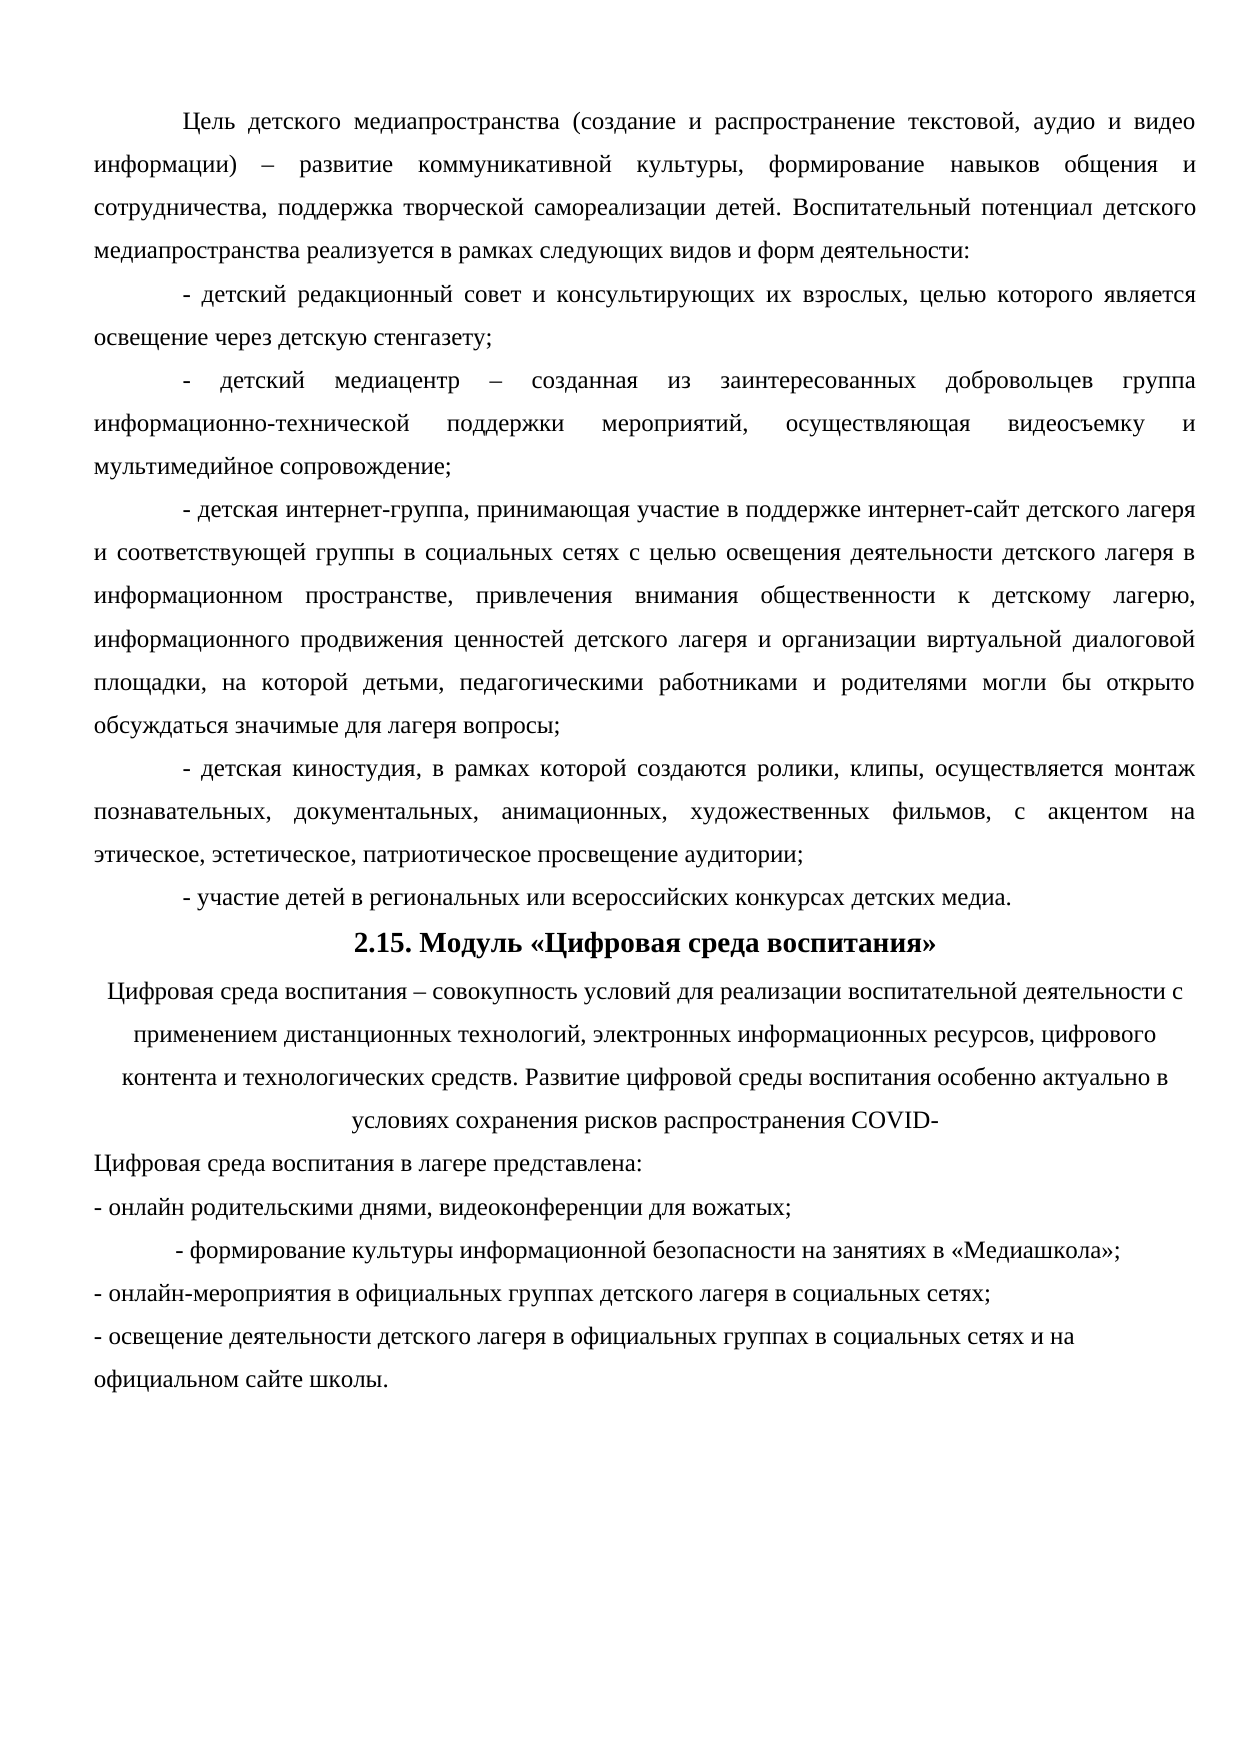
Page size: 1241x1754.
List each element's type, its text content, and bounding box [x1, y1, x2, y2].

text - освещение деятельности детского лагеря в официальных группах в социальных сетях и на официальном сайте школы. [94, 1321, 1196, 1393]
text - формирование культуры информационной безопасности на занятиях в «Медиашкола»; [94, 1235, 1196, 1263]
text Цифровая среда воспитания в лагере представлена: [94, 1148, 1196, 1177]
text 2.15. Модуль «Цифровая среда воспитания» [94, 926, 1196, 959]
text - детская киностудия, в рамках которой создаются ролики, клипы, осуществляется монтаж познавательных, документальных, анимационных, художественных фильмов, с акцентом на этическое, эстетическое, патриотическое просвещение аудитории; [94, 753, 1196, 868]
text - онлайн родительскими днями, видеоконференции для вожатых; [94, 1192, 1196, 1220]
text - онлайн-мероприятия в официальных группах детского лагеря в социальных сетях; [94, 1278, 1196, 1307]
text Цифровая среда воспитания – совокупность условий для реализации воспитательной деятельности с применением дистанционных технологий, электронных информационных ресурсов, цифрового контента и технологических средств. Развитие цифровой среды воспитания особенно актуально в условиях сохранения рисков распространения COVID- [94, 976, 1196, 1134]
text - детский медиацентр – созданная из заинтересованных добровольцев группа информационно-технической поддержки мероприятий, осуществляющая видеосъемку и мультимедийное сопровождение; [94, 365, 1196, 480]
text - детская интернет-группа, принимающая участие в поддержке интернет-сайт детского лагеря и соответствующей группы в социальных сетях с целью освещения деятельности детского лагеря в информационном пространстве, привлечения внимания общественности к детскому лагерю, информационного продвижения ценностей детского лагеря и организации виртуальной диалоговой площадки, на которой детьми, педагогическими работниками и родителями могли бы открыто обсуждаться значимые для лагеря вопросы; [94, 494, 1196, 739]
text - детский редакционный совет и консультирующих их взрослых, целью которого является освещение через детскую стенгазету; [94, 279, 1196, 351]
text Цель детского медиапространства (создание и распространение текстовой, аудио и видео информации) – развитие коммуникативной культуры, формирование навыков общения и сотрудничества, поддержка творческой самореализации детей. Воспитательный потенциал детского медиапространства реализуется в рамках следующих видов и форм деятельности: [94, 106, 1196, 264]
text - участие детей в региональных или всероссийских конкурсах детских медиа. [94, 882, 1196, 911]
